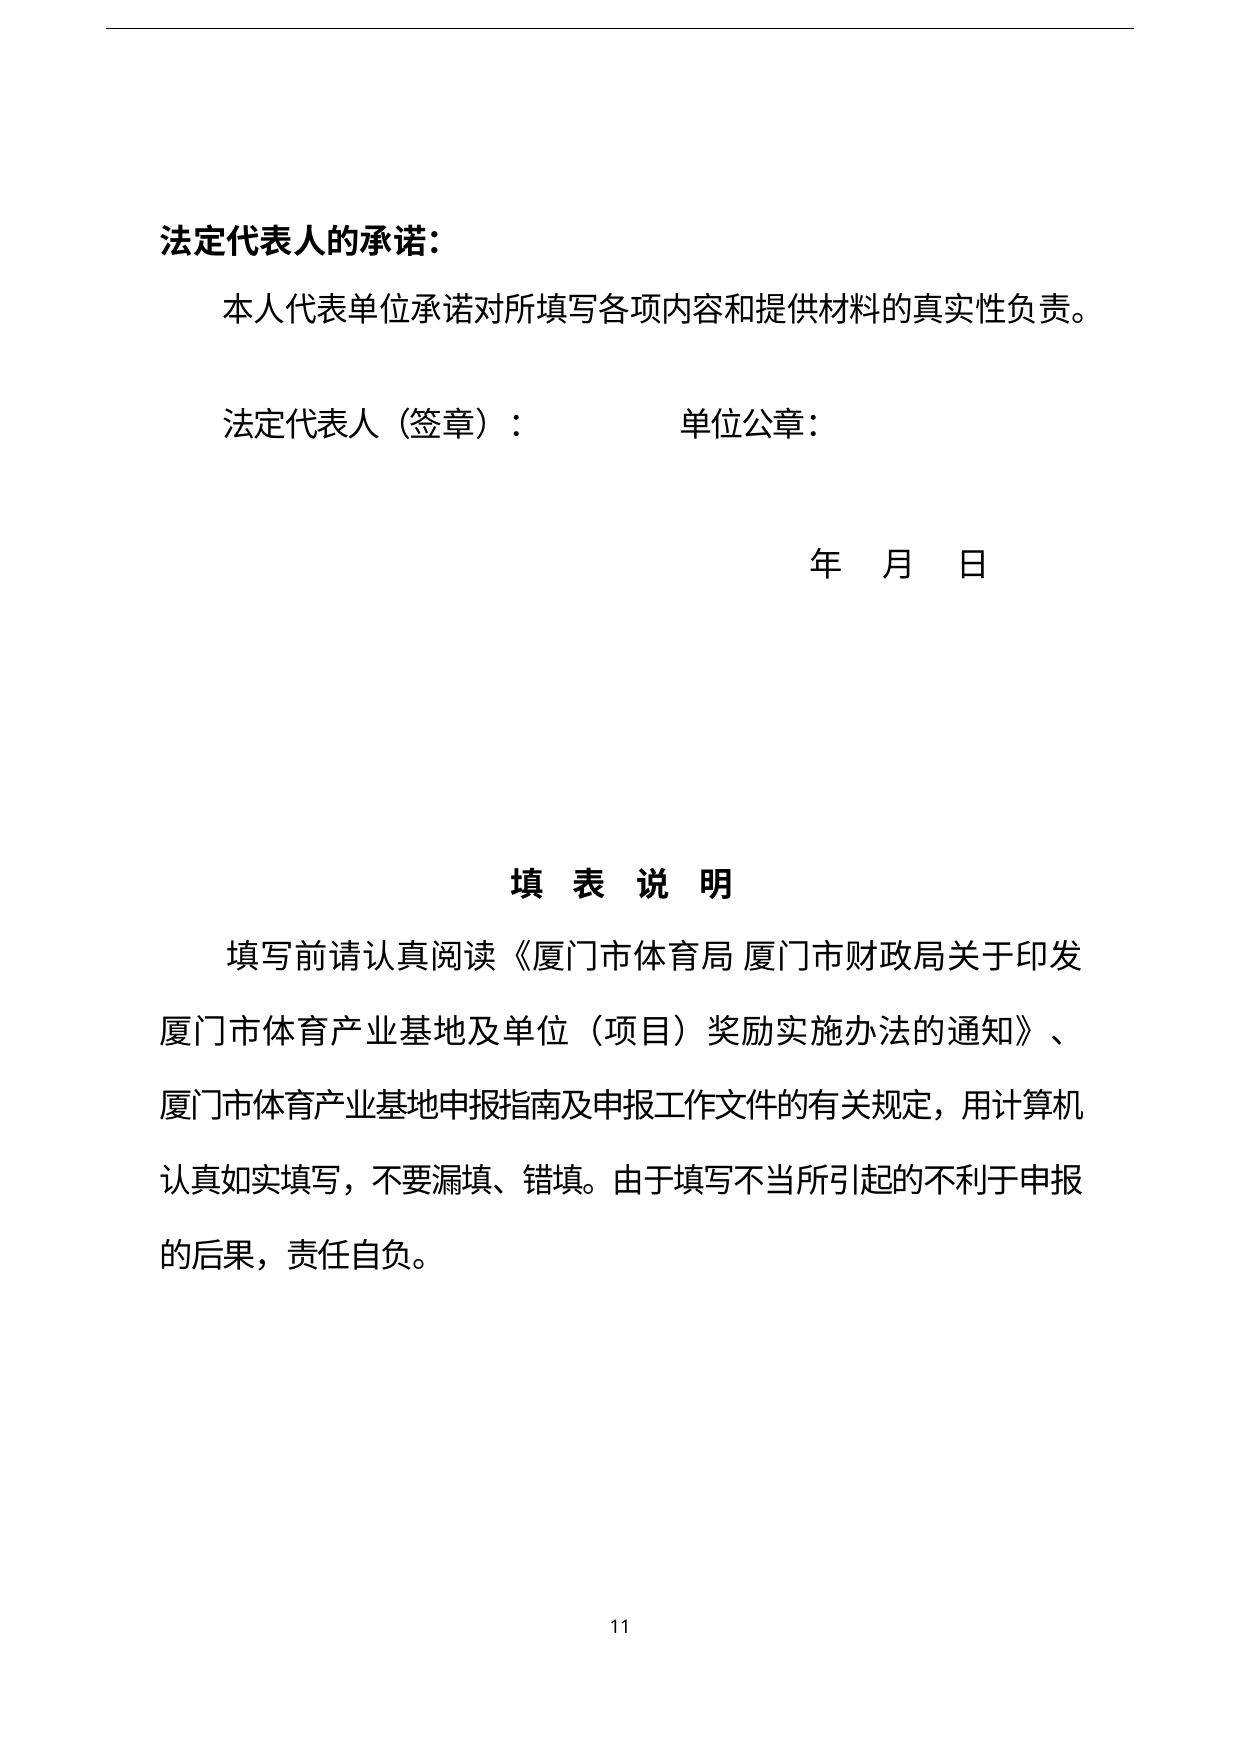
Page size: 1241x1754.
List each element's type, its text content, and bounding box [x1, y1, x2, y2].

text 填写前请认真阅读《厦门市体育局 厦门市财政局关于印发厦门市体育产业基地及单位（项目）奖励实施办法的通知》、厦门市体育产业基地申报指南及申报工作文件的有关规定，用计算机认真如实填写，不要漏填、错填。由于填写不当所引起的不利于申报的后果，责任自负。 [159, 930, 1084, 1277]
text 年 月 日 [106, 537, 989, 586]
text 法定代表人（签章）： 单位公章： [222, 398, 1134, 446]
text 填 表 说 明 [108, 858, 1134, 906]
text 本人代表单位承诺对所填写各项内容和提供材料的真实性负责。 [159, 283, 1083, 331]
text 法定代表人的承诺： [159, 215, 1134, 263]
